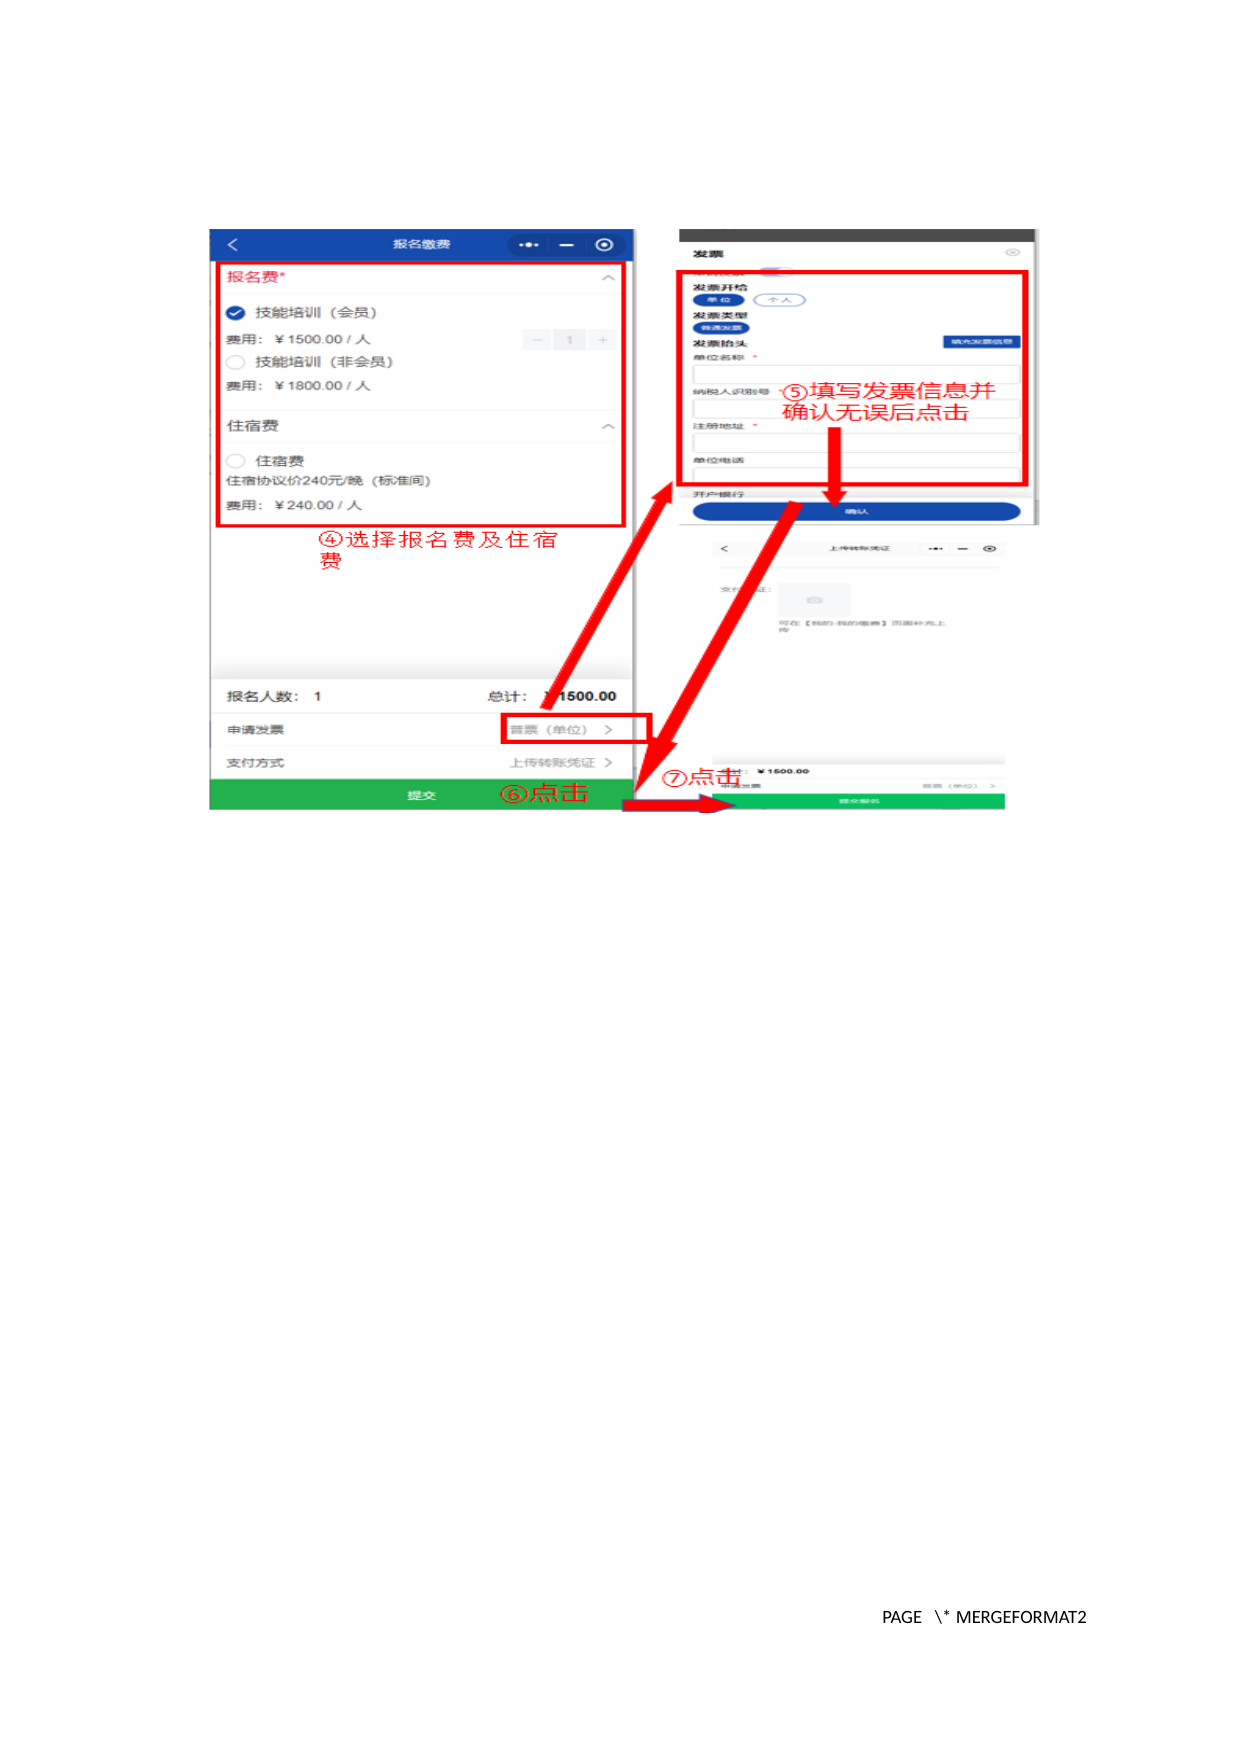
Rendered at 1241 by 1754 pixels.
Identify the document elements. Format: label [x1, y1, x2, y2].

picture [205, 228, 1046, 813]
